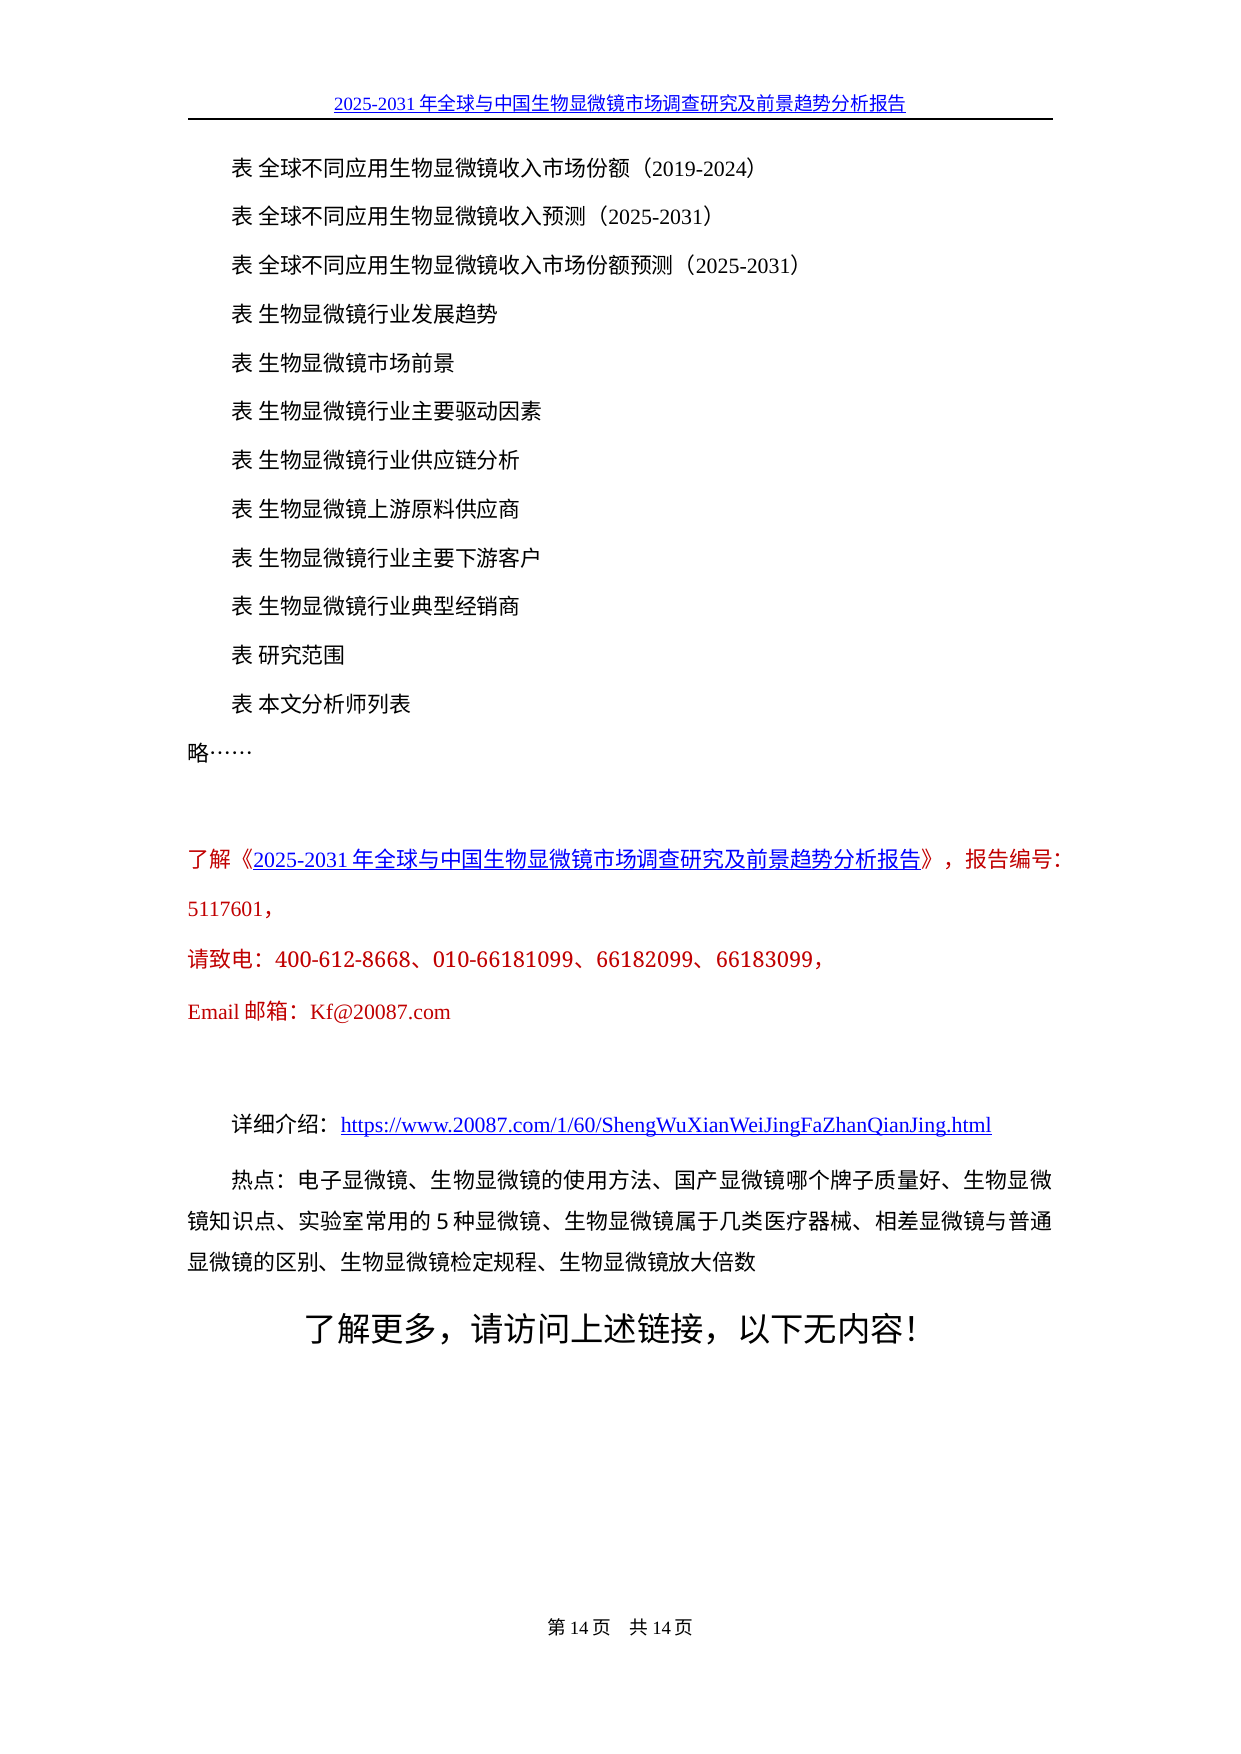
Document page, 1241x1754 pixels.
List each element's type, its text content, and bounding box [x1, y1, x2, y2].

text 详细介绍：https://www.20087.com/1/60/ShengWuXianWeiJingFaZhanQianJing.html [187, 1106, 1053, 1139]
title 了解更多，请访问上述链接，以下无内容！ [187, 1294, 1053, 1359]
text 热点：电子显微镜、生物显微镜的使用方法、国产显微镜哪个牌子质量好、生物显微镜知识点、实验室常用的5种显微镜、生物显微镜属于几类医疗器械、相差显微镜与普通显微镜的区别、生物显微镜检定规程、生物显微镜放大倍数 [187, 1163, 1053, 1277]
text Email邮箱：Kf@20087.com [187, 993, 1053, 1026]
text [187, 150, 1053, 768]
text 请致电：400-612-8668、010-66181099、66182099、66183099， [187, 942, 1053, 974]
text 了解《2025-2031年全球与中国生物显微镜市场调查研究及前景趋势分析报告》，报告编号：5117601， [187, 842, 1053, 923]
